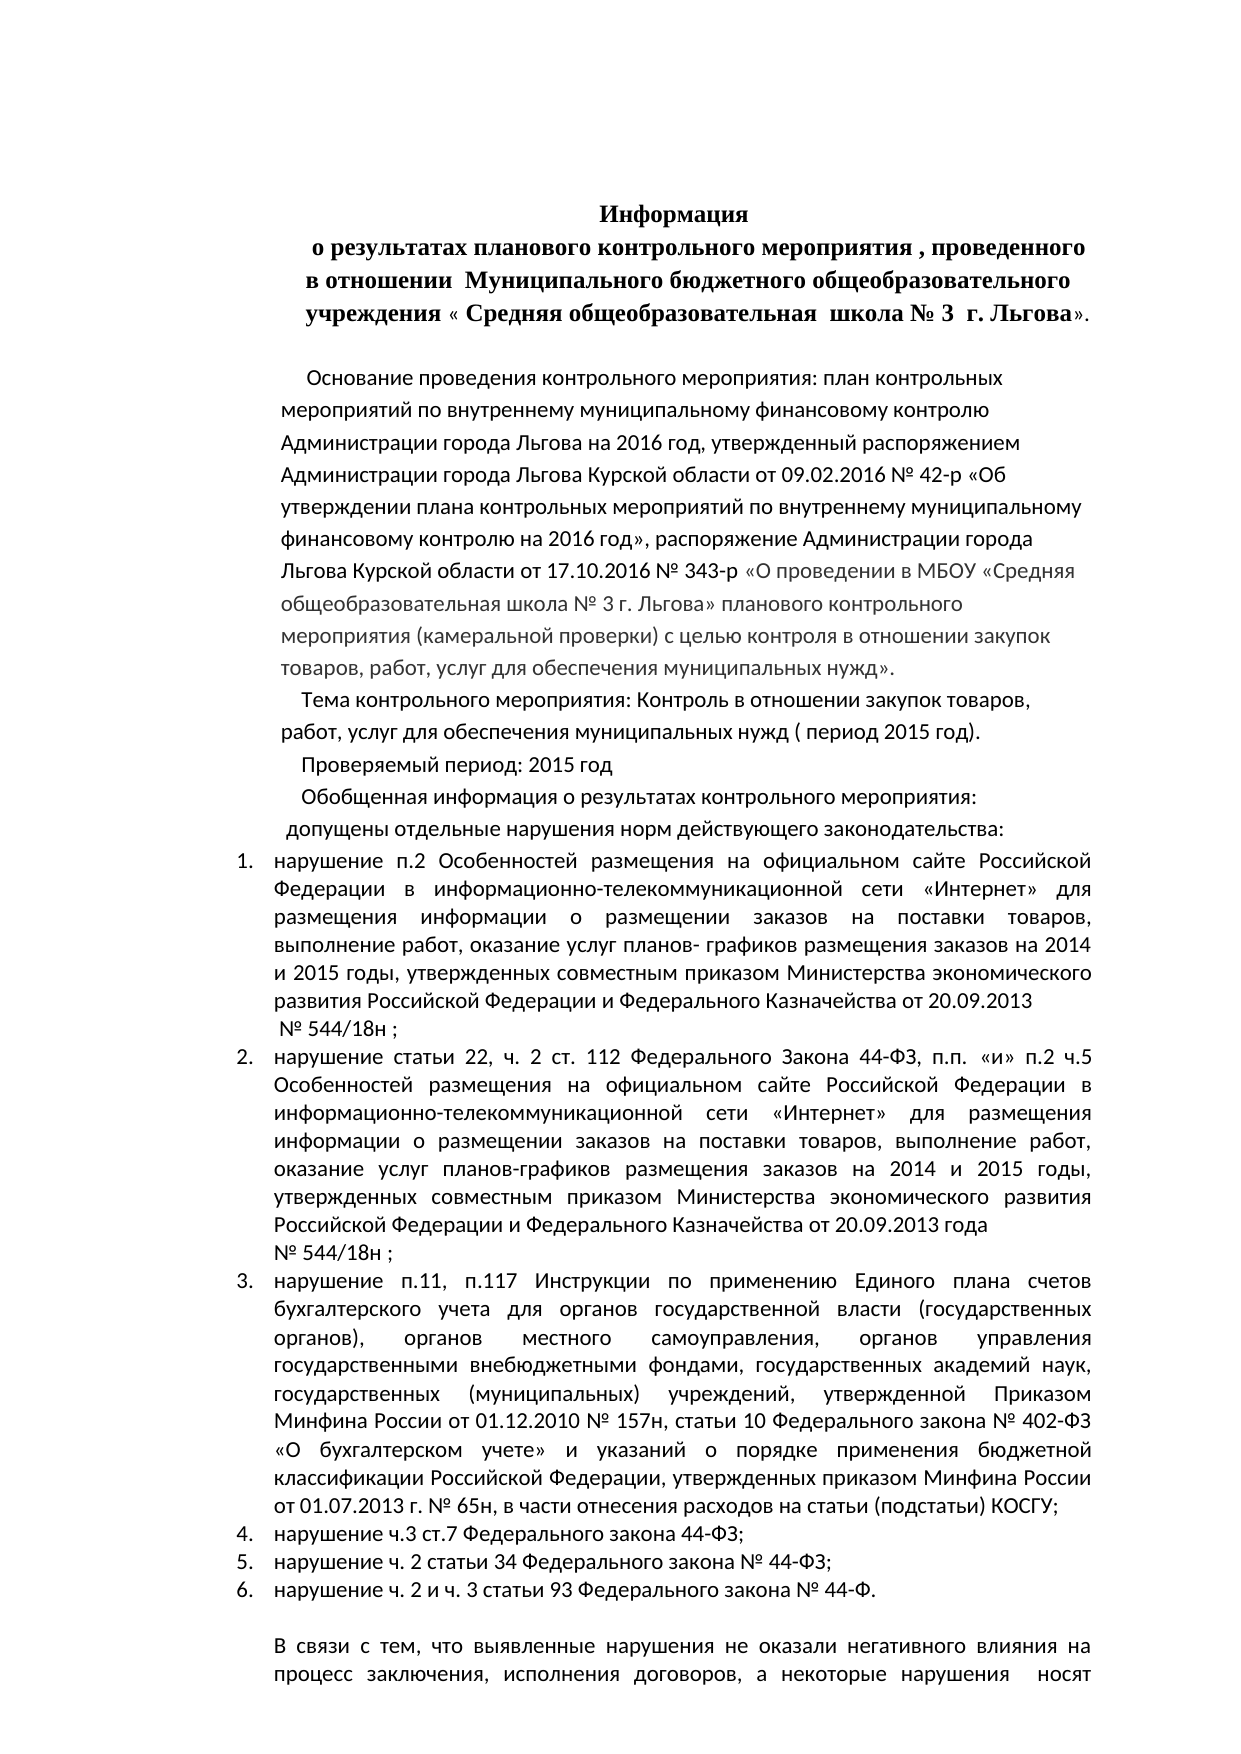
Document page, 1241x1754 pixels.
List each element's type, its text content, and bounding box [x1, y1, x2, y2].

list Обобщенная информация о результатах контрольного мероприятия: [281, 782, 1093, 810]
list Информация [305, 199, 1093, 228]
list нарушение п.2 Особенностей размещения на официальном сайте Российской Федерации в информационно-телекоммуникационной сети «Интернет» для размещения информации о размещении заказов на поставки товаров, выполнение работ, оказание услуг планов- графиков размещения заказов на 2014 и 2015 годы, утвержденных совместным приказом Министерства экономического развития Российской Федерации и Федерального Казначейства от 20.09.2013 [236, 846, 1093, 1014]
list Тема контрольного мероприятия: Контроль в отношении закупок товаров, работ, услуг для обеспечения муниципальных нужд ( период 2015 год). [281, 685, 1093, 746]
list № 544/18н ; [274, 1014, 1093, 1042]
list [274, 1631, 1093, 1687]
list Проверяемый период: 2015 год [281, 750, 1093, 778]
list нарушение ч.3 ст.7 Федерального закона 44-ФЗ; [236, 1519, 1093, 1547]
list допущены отдельные нарушения норм действующего законодательства: [281, 814, 1093, 842]
list нарушение статьи 22, ч. 2 ст. 112 Федерального Закона 44-ФЗ, п.п. «и» п.2 ч.5 Особенностей размещения на официальном сайте Российской Федерации в информационно-телекоммуникационной сети «Интернет» для размещения информации о размещении заказов на поставки товаров, выполнение работ, оказание услуг планов-графиков размещения заказов на 2014 и 2015 годы, утвержденных совместным приказом Министерства экономического развития Российской Федерации и Федерального Казначейства от 20.09.2013 года [236, 1042, 1093, 1238]
list Основание проведения контрольного мероприятия: план контрольных мероприятий по внутреннему муниципальному финансовому контролю Администрации города Льгова на 2016 год, утвержденный распоряжением Администрации города Льгова Курской области от 09.02.2016 № 42-р «Об утверждении плана контрольных мероприятий по внутреннему муниципальному финансовому контролю на 2016 год», распоряжение Администрации города Льгова Курской области от 17.10.2016 № 343-р «О проведении в МБОУ «Средняя общеобразовательная школа № 3 г. Льгова» планового контрольного мероприятия (камеральной проверки) с целью контроля в отношении закупок товаров, работ, услуг для обеспечения муниципальных нужд». [281, 363, 1093, 681]
list о результатах планового контрольного мероприятия , проведенного в отношении Муниципального бюджетного общеобразовательного учреждения « Средняя общеобразовательная школа № 3 г. Льгова». [305, 232, 1093, 327]
list № 544/18н ; [274, 1238, 1093, 1267]
list нарушение п.11, п.117 Инструкции по применению Единого плана счетов бухгалтерского учета для органов государственной власти (государственных органов), органов местного самоуправления, органов управления государственными внебюджетными фондами, государственных академий наук, государственных (муниципальных) учреждений, утвержденной Приказом Минфина России от 01.12.2010 № 157н, статьи 10 Федерального закона № 402-ФЗ «О бухгалтерском учете» и указаний о порядке применения бюджетной классификации Российской Федерации, утвержденных приказом Минфина России от 01.07.2013 г. № 65н, в части отнесения расходов на статьи (подстатьи) КОСГУ; [236, 1267, 1093, 1519]
list нарушение ч. 2 статьи 34 Федерального закона № 44-ФЗ; [236, 1547, 1093, 1575]
list нарушение ч. 2 и ч. 3 статьи 93 Федерального закона № 44-Ф. [236, 1575, 1093, 1603]
